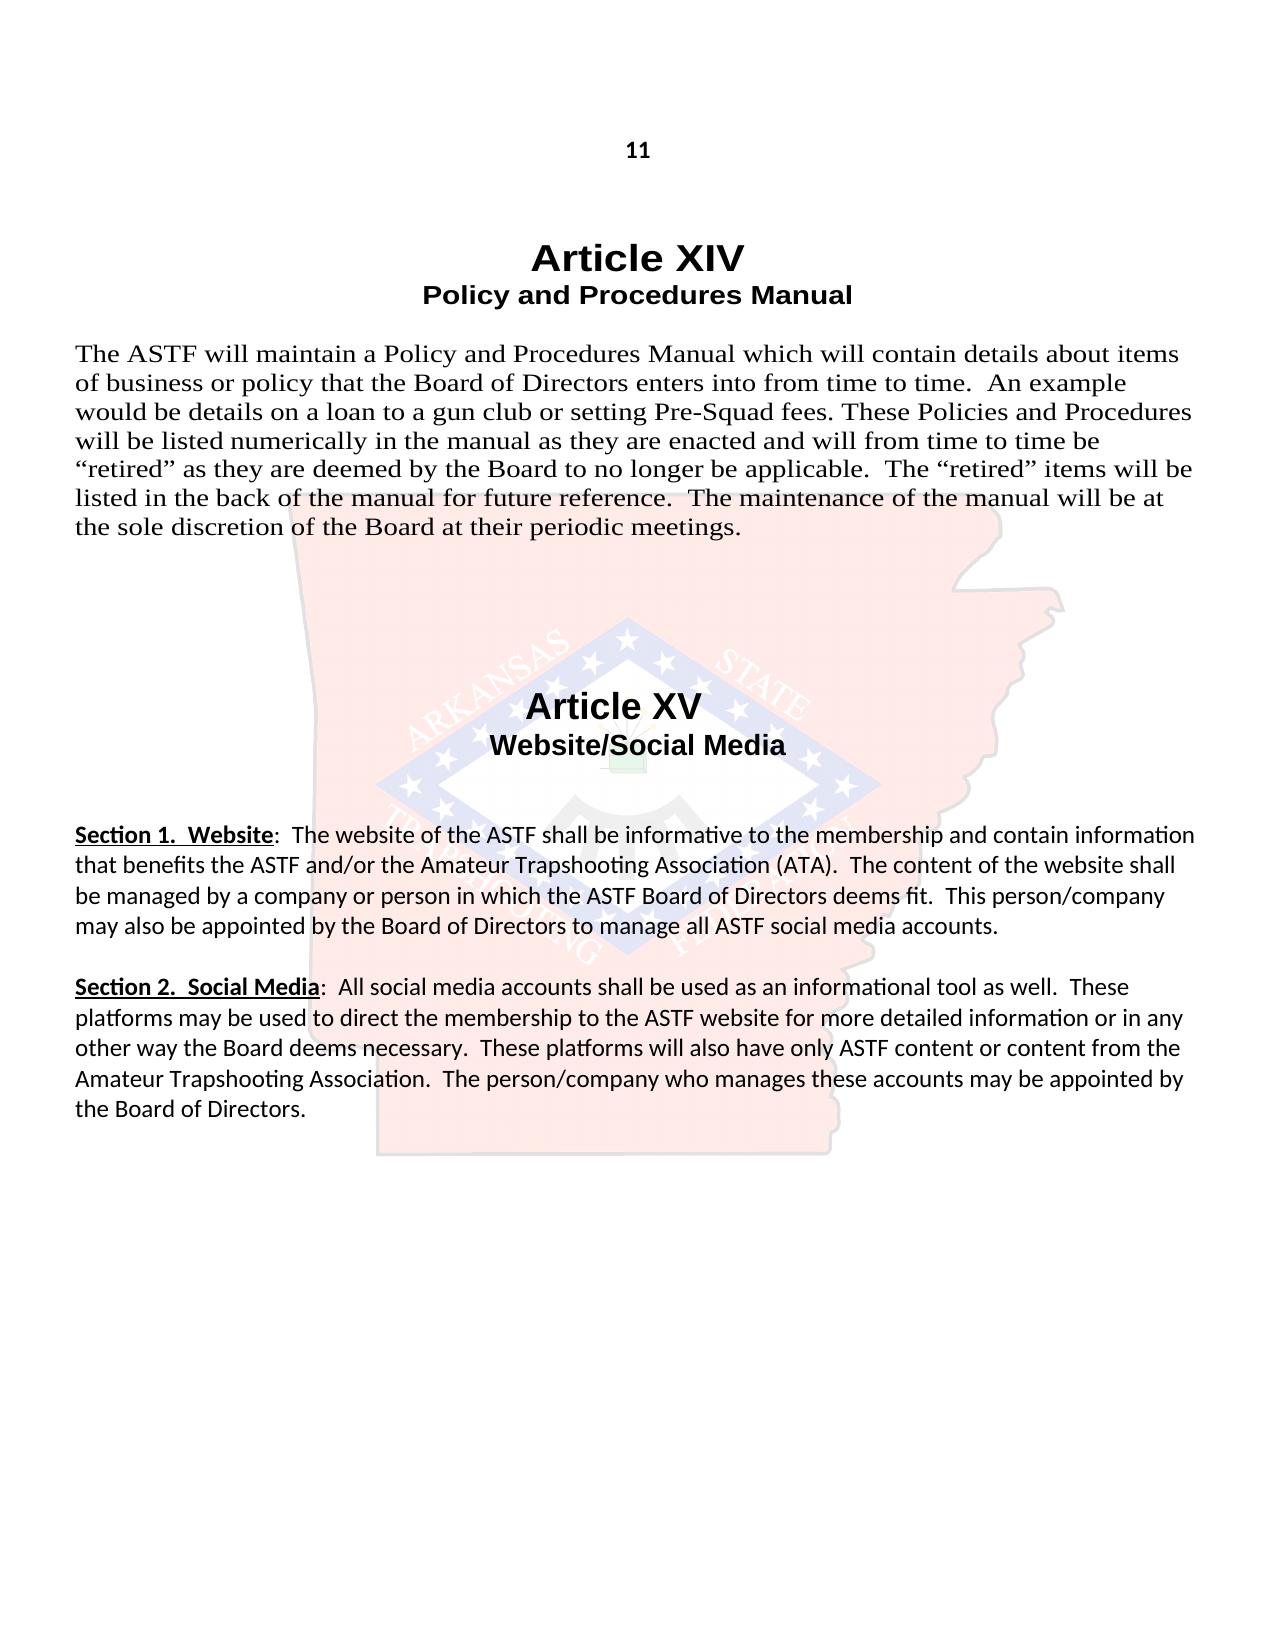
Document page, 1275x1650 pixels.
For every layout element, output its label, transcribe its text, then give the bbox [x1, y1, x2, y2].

text Website/Social Media [75, 728, 1200, 761]
subtitle Article XIV [75, 237, 1200, 280]
text Article XV [450, 684, 1200, 728]
text The ASTF will maintain a Policy and Procedures Manual which will contain details about items of business or policy that the Board of Directors enters into from time to time. An example would be details on a loan to a gun club or setting Pre-Squad fees. These Policies and Procedures will be listed numerically in the manual as they are enacted and will from time to time be “retired” as they are deemed by the Board to no longer be applicable. The “retired” items will be listed in the back of the manual for future reference. The maintenance of the manual will be at the sole discretion of the Board at their periodic meetings. [75, 339, 1200, 541]
text Section 1. Website: The website of the ASTF shall be informative to the membership and contain information that benefits the ASTF and/or the Amateur Trapshooting Association (ATA). The content of the website shall be managed by a company or person in which the ASTF Board of Directors deems fit. This person/company may also be appointed by the Board of Directors to manage all ASTF social media accounts. [75, 819, 1200, 941]
text Section 2. Social Media: All social media accounts shall be used as an informational tool as well. These platforms may be used to direct the membership to the ASTF website for more detailed information or in any other way the Board deems necessary. These platforms will also have only ASTF content or content from the Amateur Trapshooting Association. The person/company who manages these accounts may be appointed by the Board of Directors. [75, 971, 1200, 1124]
subtitle Policy and Procedures Manual [75, 280, 1200, 310]
subtitle 11 [75, 134, 1200, 165]
